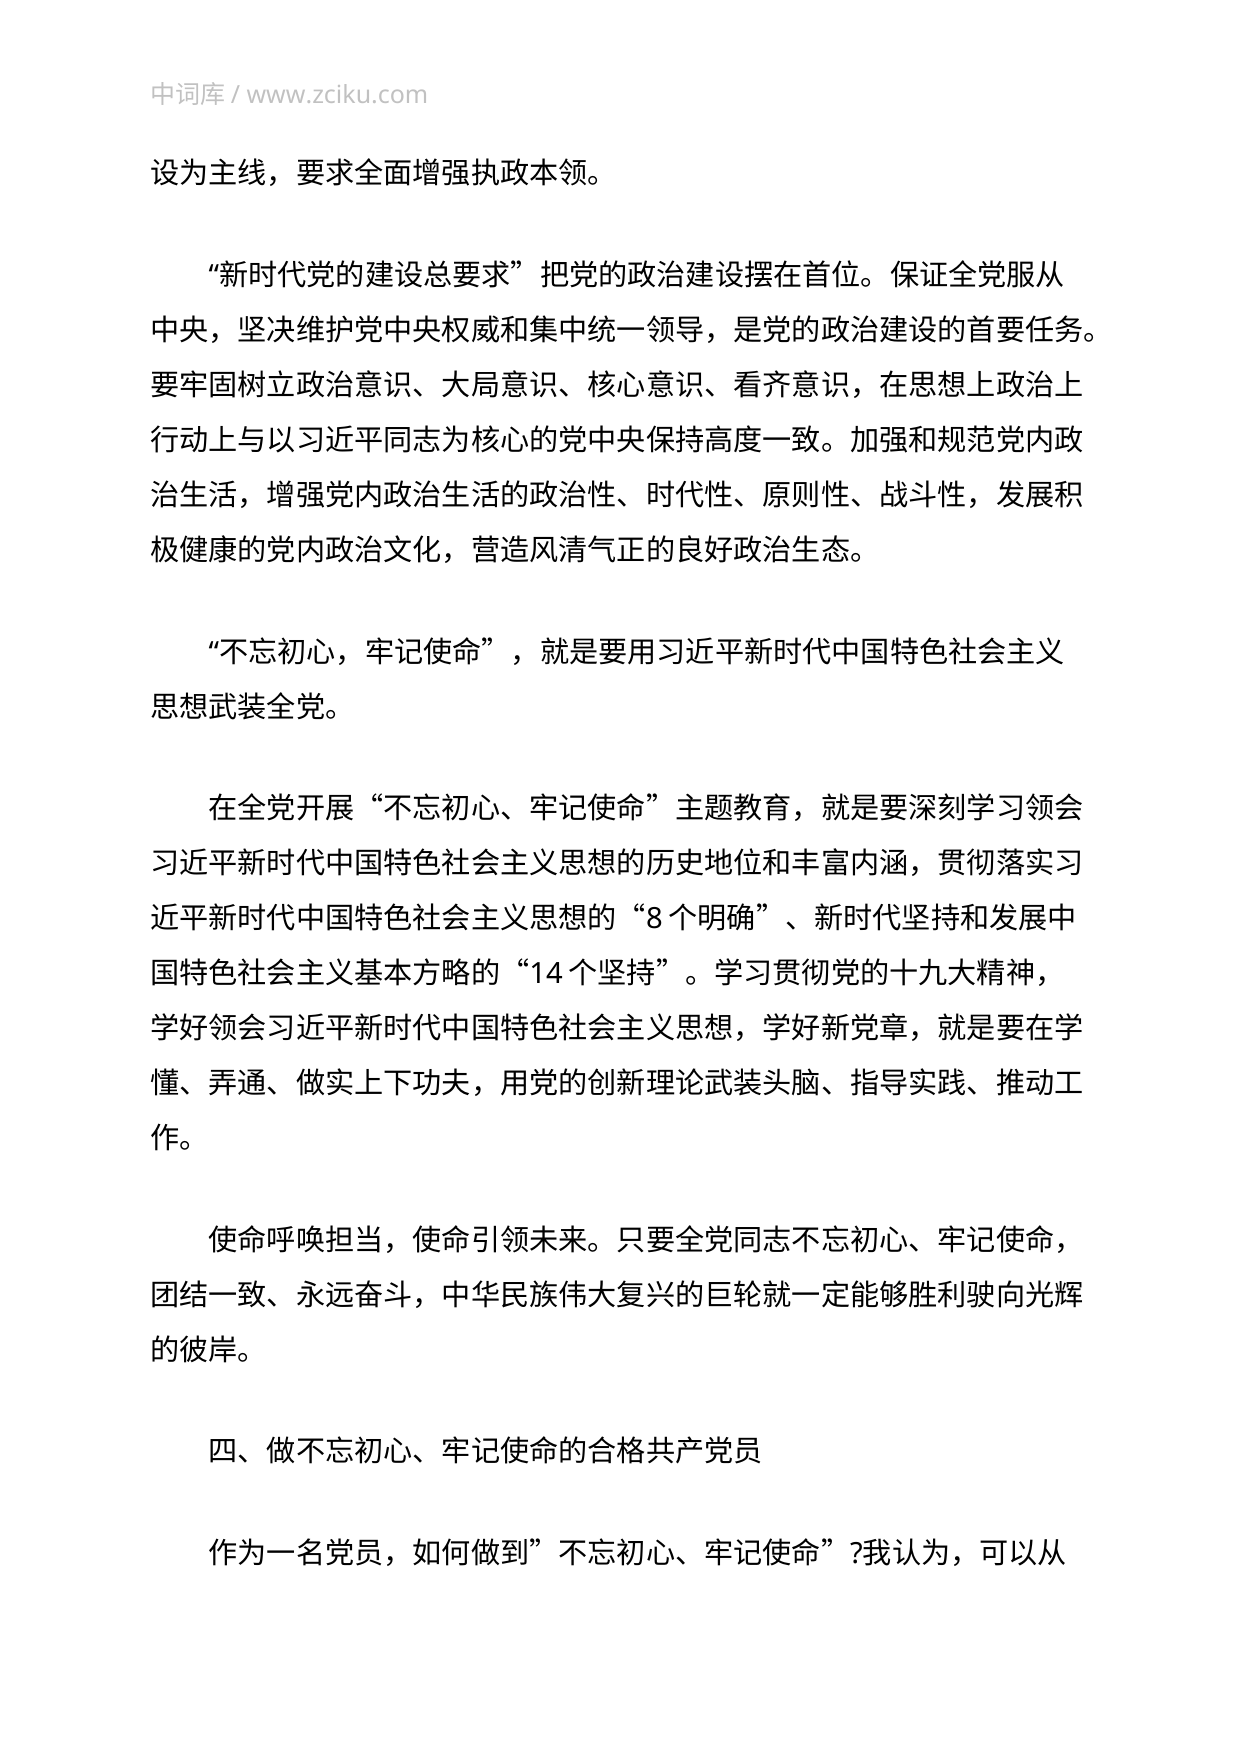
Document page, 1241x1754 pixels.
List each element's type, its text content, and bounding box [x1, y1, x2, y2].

text 使命呼唤担当，使命引领未来。只要全党同志不忘初心、牢记使命，团结一致、永远奋斗，中华民族伟大复兴的巨轮就一定能够胜利驶向光辉的彼岸。 [150, 1216, 1090, 1368]
text 在全党开展“不忘初心、牢记使命”主题教育，就是要深刻学习领会习近平新时代中国特色社会主义思想的历史地位和丰富内涵，贯彻落实习近平新时代中国特色社会主义思想的“8个明确”、新时代坚持和发展中国特色社会主义基本方略的“14个坚持”。学习贯彻党的十九大精神，学好领会习近平新时代中国特色社会主义思想，学好新党章，就是要在学懂、弄通、做实上下功夫，用党的创新理论武装头脑、指导实践、推动工作。 [150, 785, 1090, 1157]
text “不忘初心，牢记使命”，就是要用习近平新时代中国特色社会主义思想武装全党。 [150, 628, 1090, 725]
text 四、做不忘初心、牢记使命的合格共产党员 [150, 1428, 1090, 1470]
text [150, 150, 1090, 192]
text “新时代党的建设总要求”把党的政治建设摆在首位。保证全党服从中央，坚决维护党中央权威和集中统一领导，是党的政治建设的首要任务。要牢固树立政治意识、大局意识、核心意识、看齐意识，在思想上政治上行动上与以习近平同志为核心的党中央保持高度一致。加强和规范党内政治生活，增强党内政治生活的政治性、时代性、原则性、战斗性，发展积极健康的党内政治文化，营造风清气正的良好政治生态。 [150, 252, 1090, 569]
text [150, 1529, 1090, 1572]
